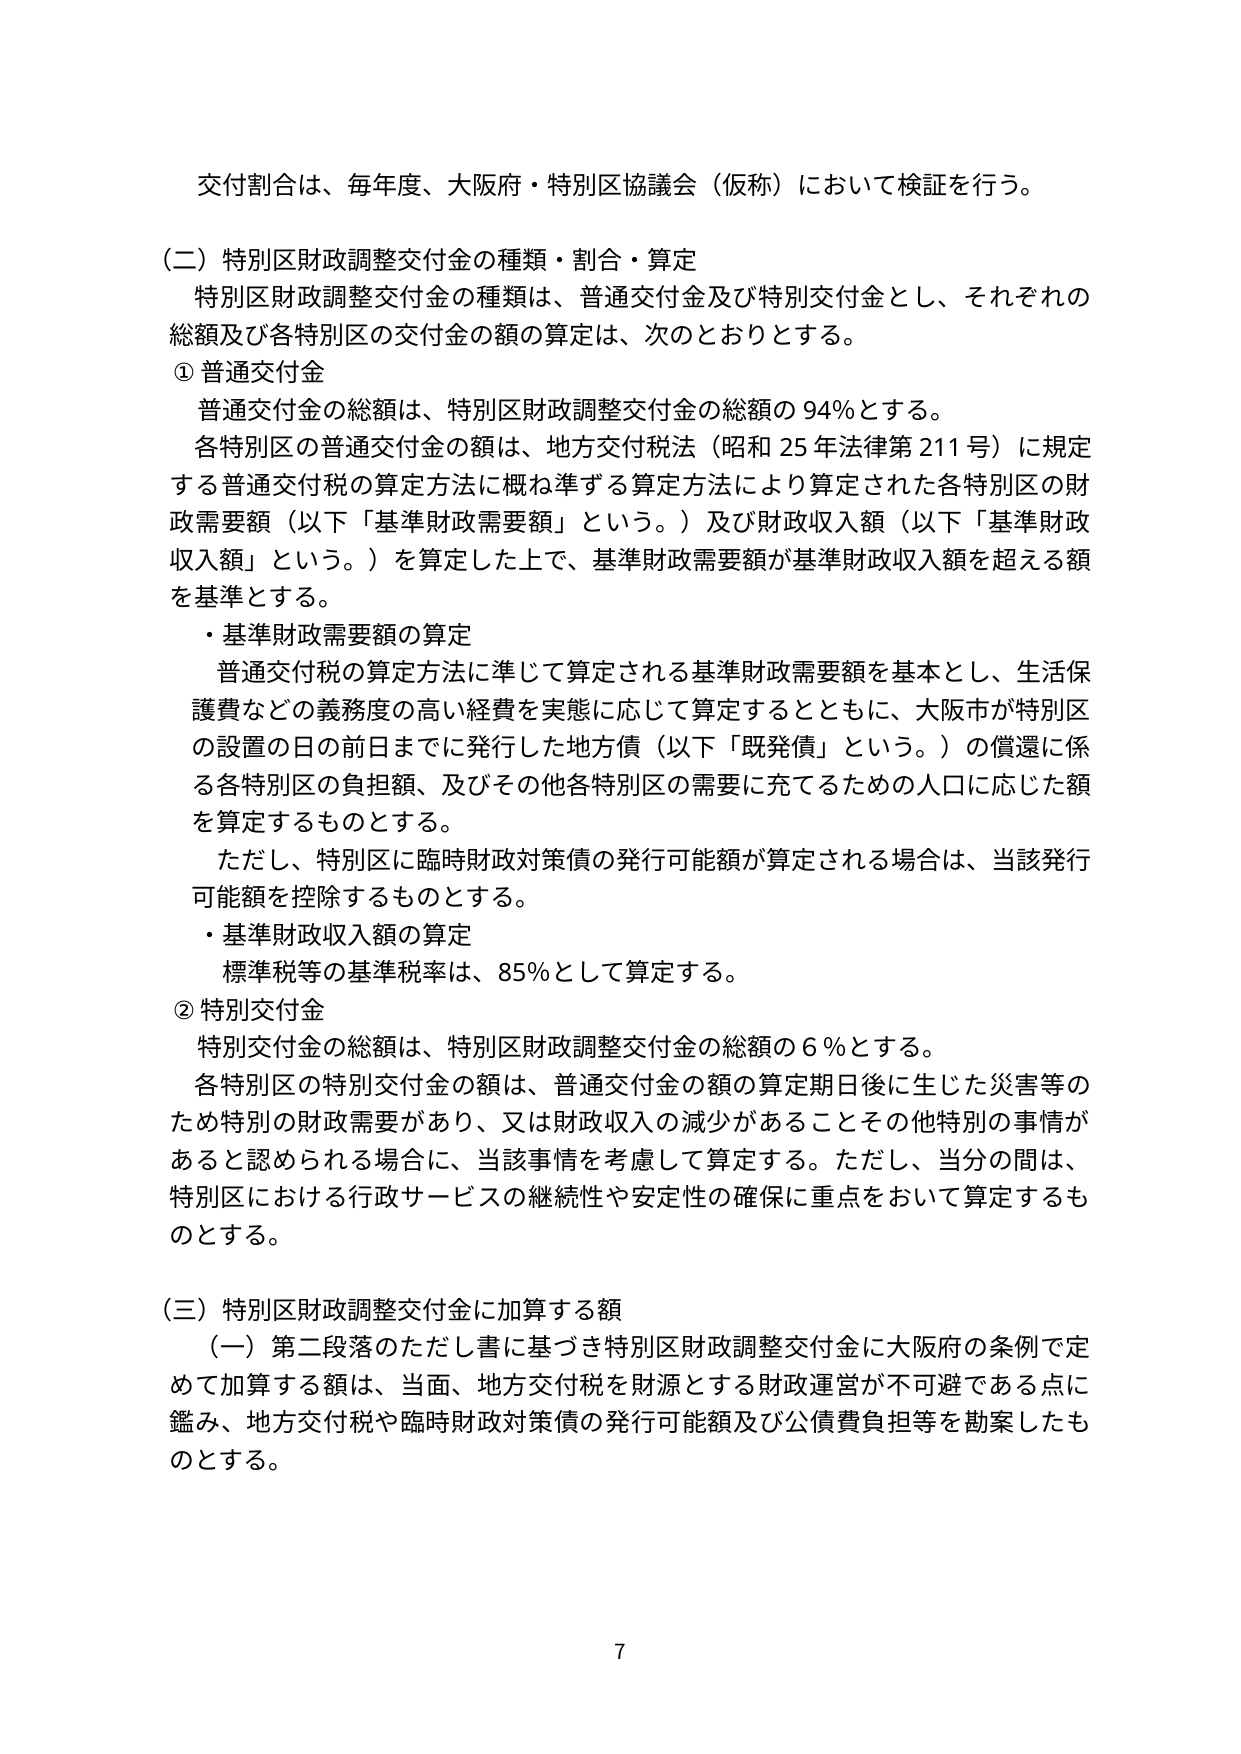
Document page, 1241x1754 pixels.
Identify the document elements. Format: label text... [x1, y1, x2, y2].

subtitle （三）特別区財政調整交付金に加算する額 [148, 1289, 1092, 1327]
text ・基準財政収入額の算定 [148, 914, 1092, 952]
text 交付割合は、毎年度、大阪府・特別区協議会（仮称）において検証を行う。 [148, 164, 1092, 202]
text 普通交付税の算定方法に準じて算定される基準財政需要額を基本とし、生活保護費などの義務度の高い経費を実態に応じて算定するとともに、大阪市が特別区の設置の日の前日までに発行した地方債（以下「既発債」という。）の償還に係る各特別区の負担額、及びその他各特別区の需要に充てるための人口に応じた額を算定するものとする。 [191, 652, 1092, 839]
text 普通交付金の総額は、特別区財政調整交付金の総額の94％とする。 [148, 389, 1092, 427]
text 各特別区の特別交付金の額は、普通交付金の額の算定期日後に生じた災害等のため特別の財政需要があり、又は財政収入の減少があることその他特別の事情があると認められる場合に、当該事情を考慮して算定する。ただし、当分の間は、特別区における行政サービスの継続性や安定性の確保に重点をおいて算定するものとする。 [169, 1064, 1092, 1252]
text ただし、特別区に臨時財政対策債の発行可能額が算定される場合は、当該発行可能額を控除するものとする。 [191, 839, 1092, 914]
text （一）第二段落のただし書に基づき特別区財政調整交付金に大阪府の条例で定めて加算する額は、当面、地方交付税を財源とする財政運営が不可避である点に鑑み、地方交付税や臨時財政対策債の発行可能額及び公債費負担等を勘案したものとする。 [169, 1327, 1092, 1477]
text 標準税等の基準税率は、85％として算定する。 [148, 952, 1092, 989]
subtitle （二）特別区財政調整交付金の種類・割合・算定 [148, 239, 1092, 277]
text ・基準財政需要額の算定 [148, 614, 1092, 652]
text 特別交付金の総額は、特別区財政調整交付金の総額の６％とする。 [148, 1027, 1092, 1064]
text ①普通交付金 [148, 352, 1092, 389]
text ②特別交付金 [148, 989, 1092, 1027]
text 各特別区の普通交付金の額は、地方交付税法（昭和25年法律第211号）に規定する普通交付税の算定方法に概ね準ずる算定方法により算定された各特別区の財政需要額（以下「基準財政需要額」という。）及び財政収入額（以下「基準財政収入額」という。）を算定した上で、基準財政需要額が基準財政収入額を超える額を基準とする。 [169, 427, 1092, 614]
text 特別区財政調整交付金の種類は、普通交付金及び特別交付金とし、それぞれの総額及び各特別区の交付金の額の算定は、次のとおりとする。 [169, 277, 1092, 352]
